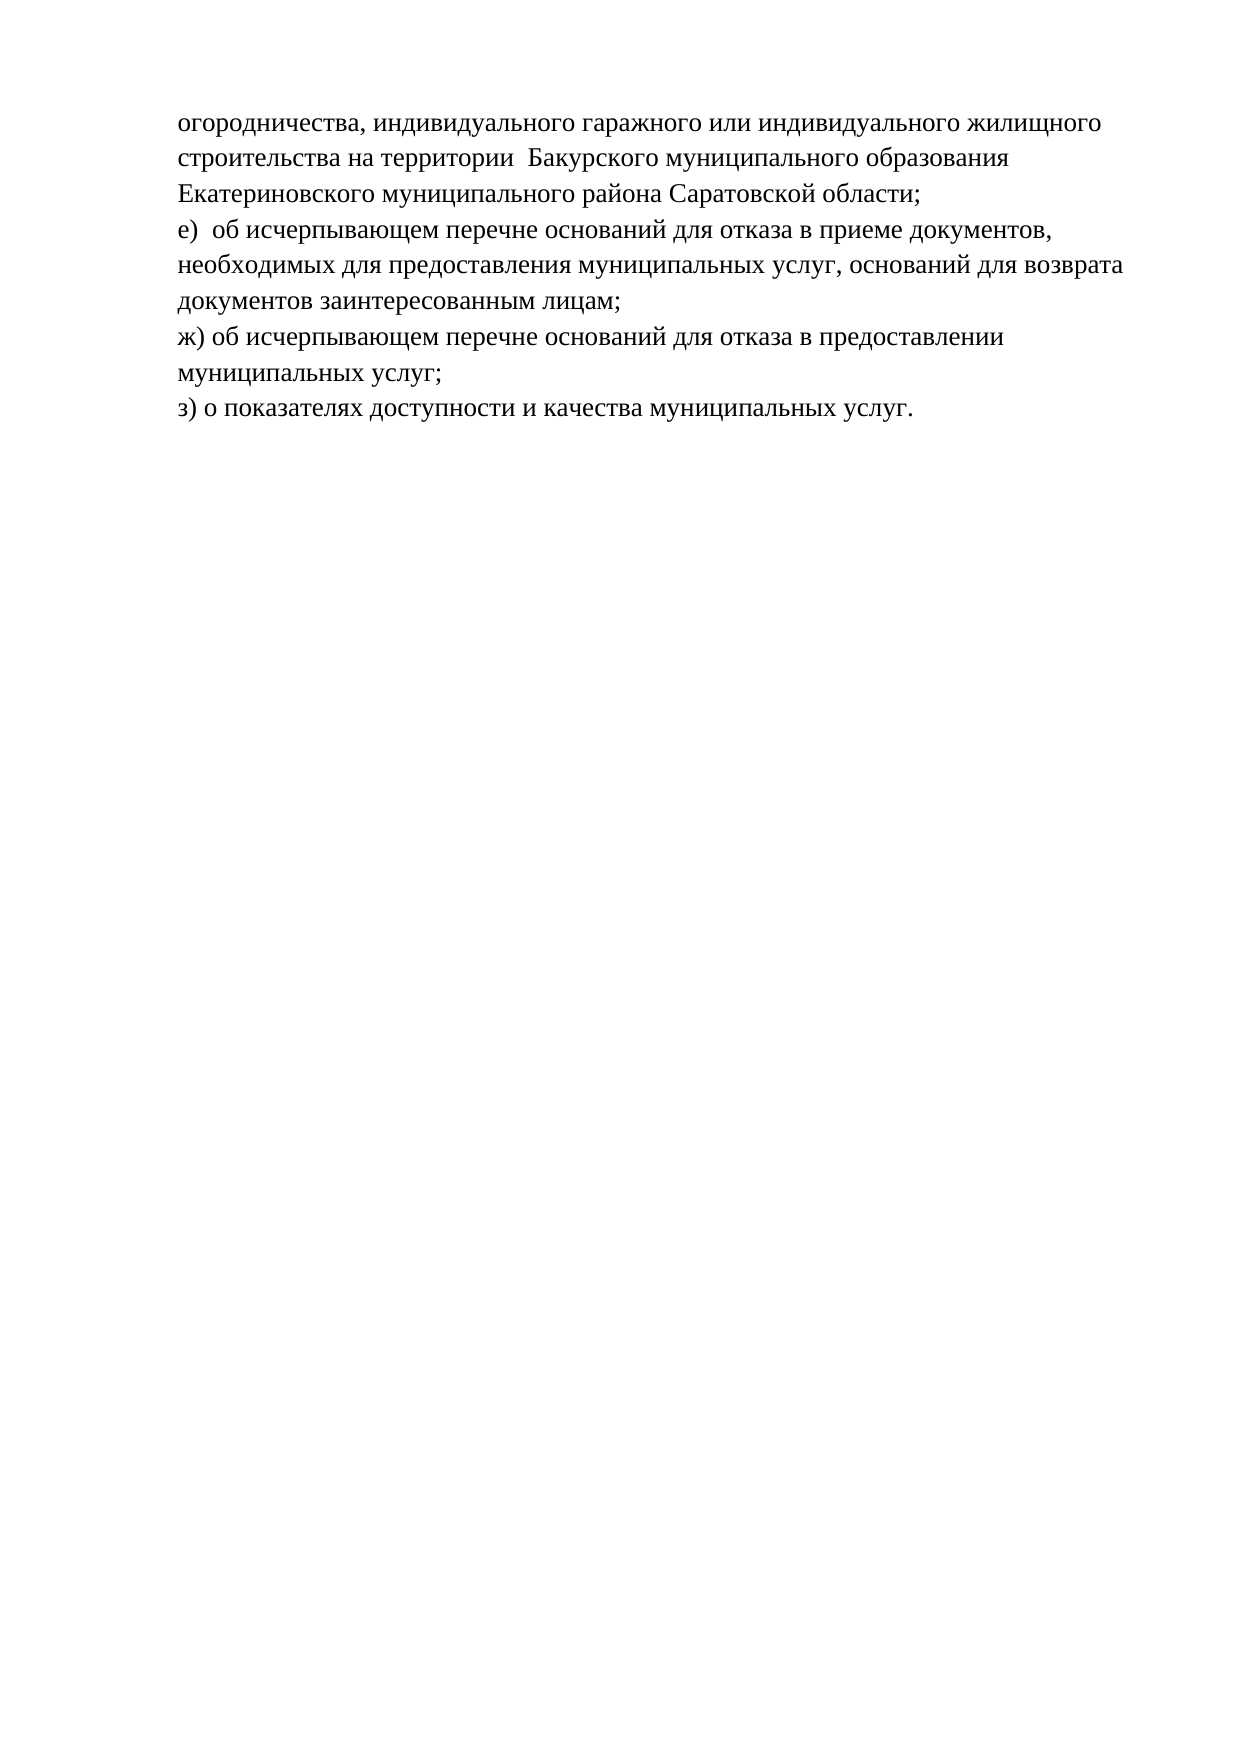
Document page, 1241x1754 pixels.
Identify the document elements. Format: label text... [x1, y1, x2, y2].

text з) о показателях доступности и качества муниципальных услуг. [177, 392, 1152, 423]
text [177, 106, 1152, 208]
text ж) об исчерпывающем перечне оснований для отказа в предоставлении муниципальных услуг; [177, 320, 1152, 387]
text е) об исчерпывающем перечне оснований для отказа в приеме документов, необходимых для предоставления муниципальных услуг, оснований для возврата документов заинтересованным лицам; [177, 213, 1152, 316]
